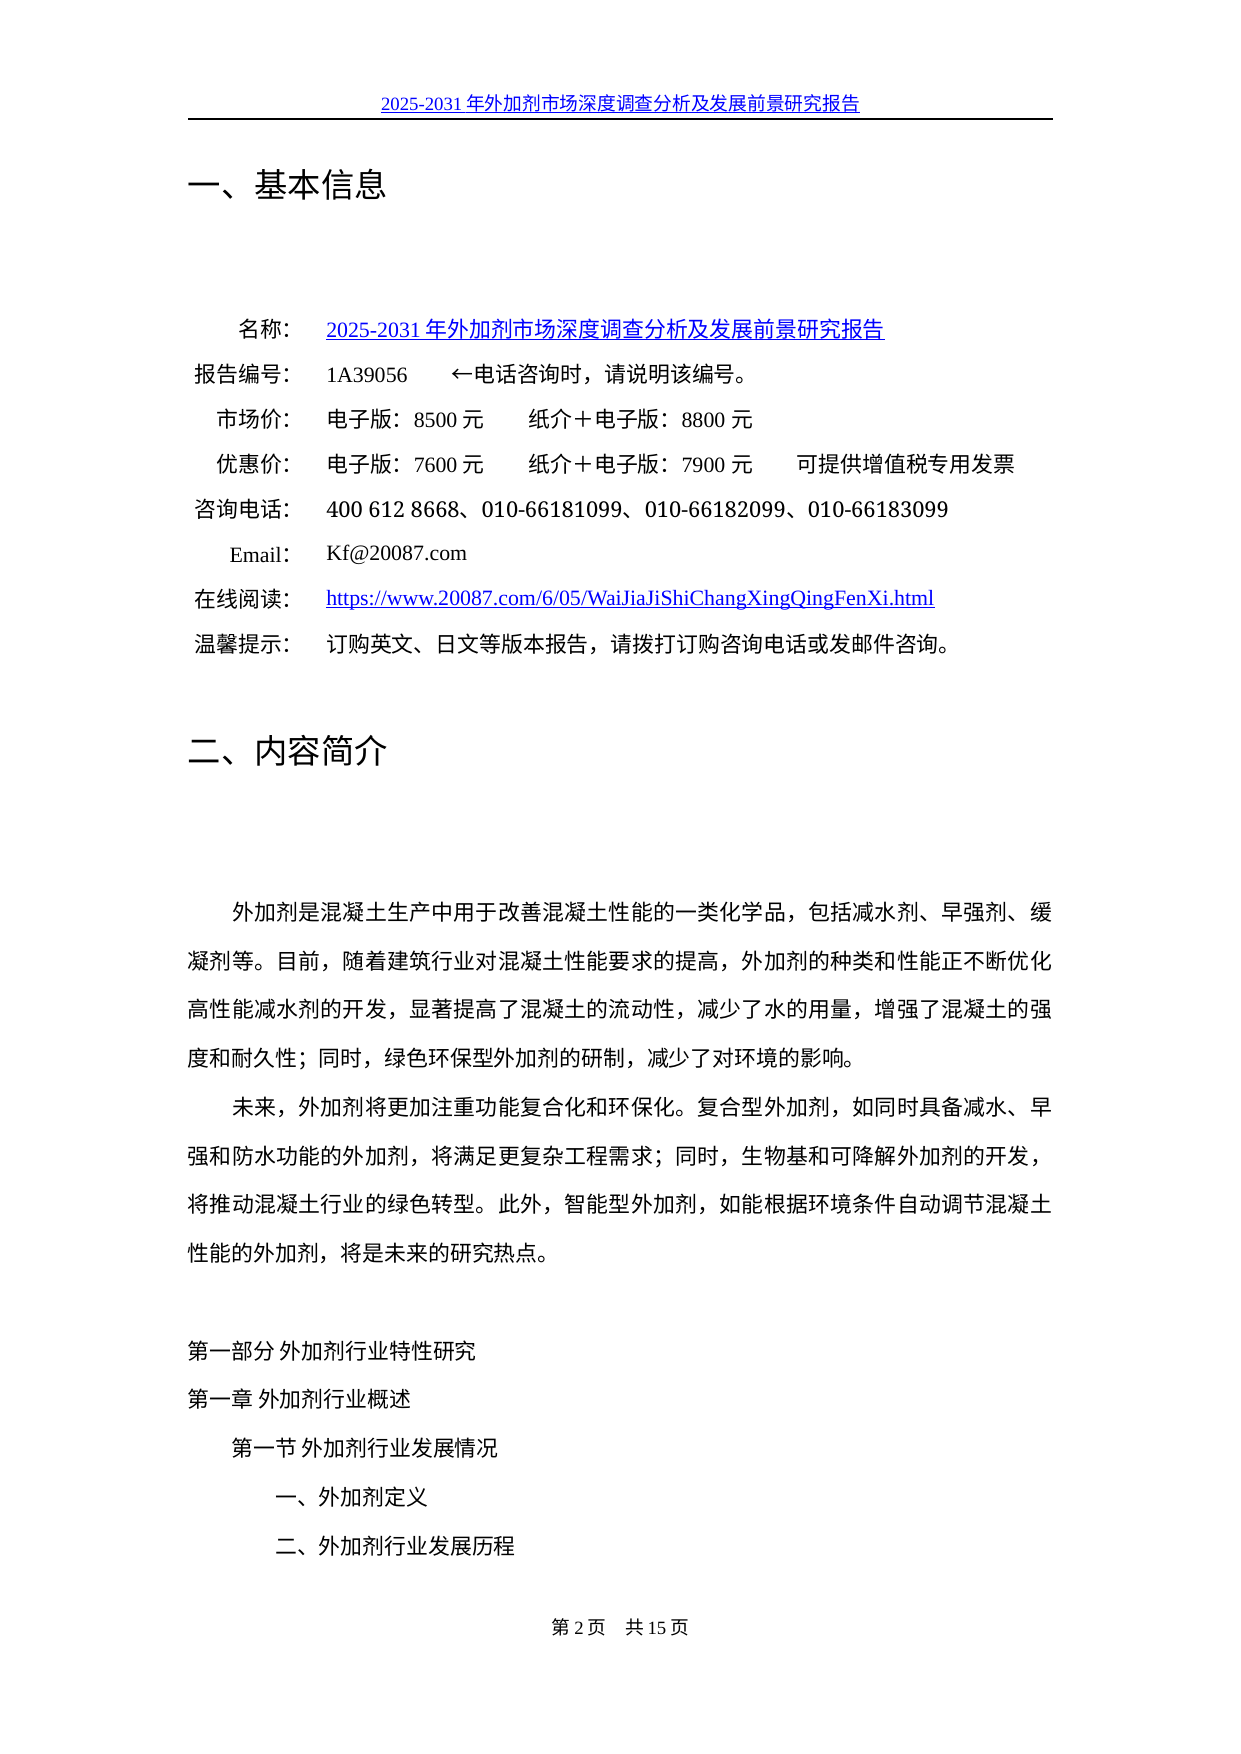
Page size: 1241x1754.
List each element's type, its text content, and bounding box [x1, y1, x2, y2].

title 二、内容简介 [187, 717, 1053, 782]
title 一、基本信息 [187, 150, 1053, 215]
table_header 2025-2031年外加剂市场深度调查分析及发展前景研究报告 [315, 312, 1073, 357]
table_cell [315, 582, 1073, 627]
table_cell 400 612 8668、010-66181099、010-66182099、010-66183099 [315, 492, 1073, 537]
table_cell 温馨提示： [167, 627, 315, 672]
table_cell 市场价： [167, 402, 315, 447]
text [187, 894, 1053, 1561]
table_cell 在线阅读： [167, 582, 315, 627]
table_cell 电子版：8500 元 纸介＋电子版：8800 元 [315, 402, 1073, 447]
table_cell 1A39056 ←电话咨询时，请说明该编号。 [315, 357, 1073, 402]
table_cell Kf@20087.com [315, 537, 1073, 582]
table_cell 优惠价： [167, 447, 315, 492]
table_header 名称： [167, 312, 315, 357]
table_cell 订购英文、日文等版本报告，请拨打订购咨询电话或发邮件咨询。 [315, 627, 1073, 672]
table_cell 电子版：7600 元 纸介＋电子版：7900 元 可提供增值税专用发票 [315, 447, 1073, 492]
table_cell Email： [167, 537, 315, 582]
table_cell 报告编号： [167, 357, 315, 402]
table_cell 咨询电话： [167, 492, 315, 537]
